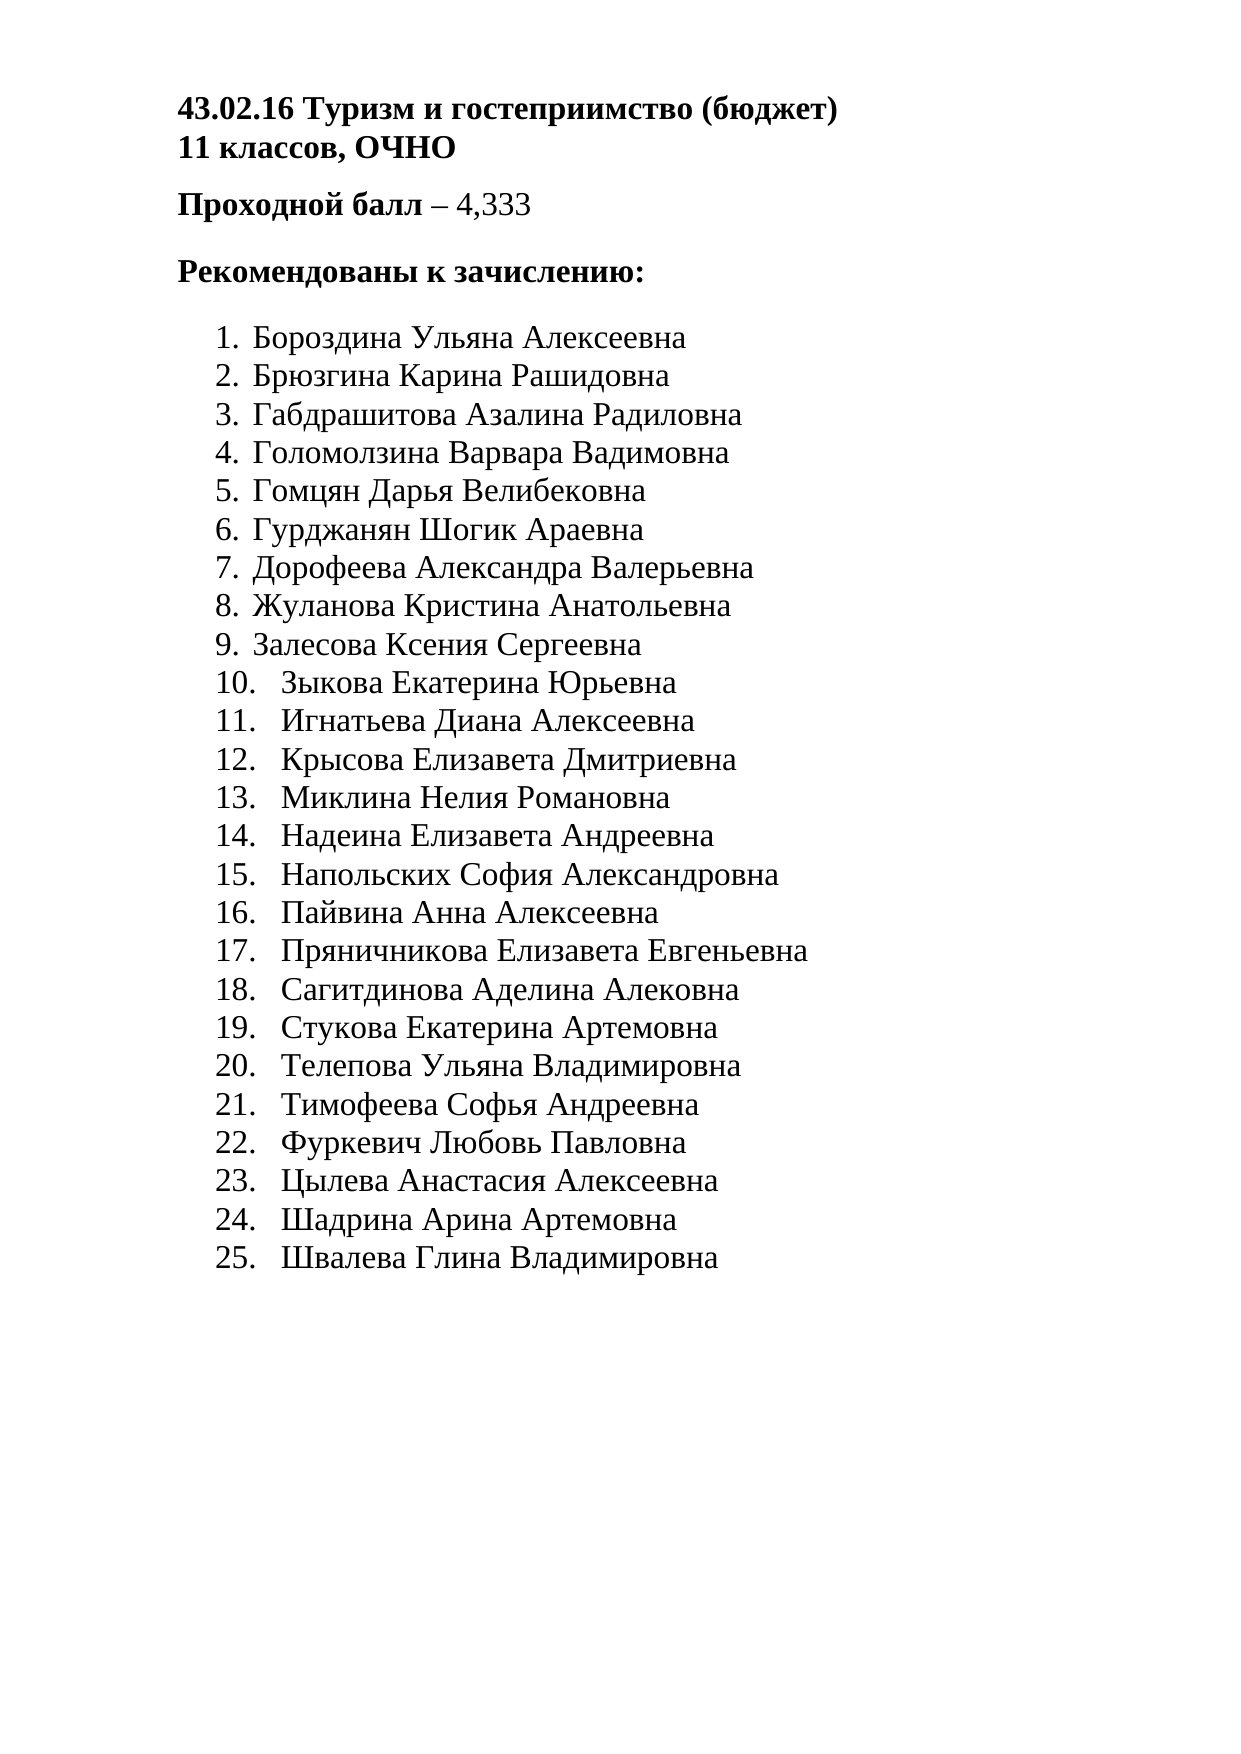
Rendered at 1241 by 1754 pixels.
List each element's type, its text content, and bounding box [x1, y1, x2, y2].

list Гомцян Дарья Велибековна [215, 471, 1152, 509]
list Телепова Ульяна Владимировна [215, 1046, 1152, 1084]
text Рекомендованы к зачислению: [177, 251, 1152, 317]
list Гурджанян Шогик Араевна [215, 509, 1152, 547]
list Фуркевич Любовь Павловна [215, 1122, 1152, 1161]
list Цылева Анастасия Алексеевна [215, 1161, 1152, 1199]
list Стукова Екатерина Артемовна [215, 1007, 1152, 1046]
list Габдрашитова Азалина Радиловна [215, 394, 1152, 432]
list Брюзгина Карина Рашидовна [215, 356, 1152, 394]
list Крысова Елизавета Дмитриевна [215, 739, 1152, 777]
list Сагитдинова Аделина Алековна [215, 969, 1152, 1007]
text 43.02.16 Туризм и гостеприимство (бюджет) [177, 89, 1152, 127]
list Игнатьева Диана Алексеевна [215, 701, 1152, 739]
list Тимофеева Софья Андреевна [215, 1084, 1152, 1122]
list Голомолзина Варвара Вадимовна [215, 432, 1152, 471]
text Проходной балл – 4,333 [177, 184, 1152, 251]
list Жуланова Кристина Анатольевна [215, 586, 1152, 624]
list Миклина Нелия Романовна [215, 777, 1152, 816]
list Залесова Ксения Сергеевна [215, 624, 1152, 662]
list Зыкова Екатерина Юрьевна [215, 662, 1152, 701]
list Пряничникова Елизавета Евгеньевна [215, 931, 1152, 969]
list Швалева Глина Владимировна [215, 1237, 1152, 1276]
list Бороздина Ульяна Алексеевна [215, 317, 1152, 356]
text 11 классов, ОЧНО [177, 127, 1152, 165]
list Дорофеева Александра Валерьевна [215, 547, 1152, 586]
list Пайвина Анна Алексеевна [215, 892, 1152, 931]
list Надеина Елизавета Андреевна [215, 816, 1152, 854]
list Напольских София Александровна [215, 854, 1152, 892]
list Шадрина Арина Артемовна [215, 1199, 1152, 1237]
